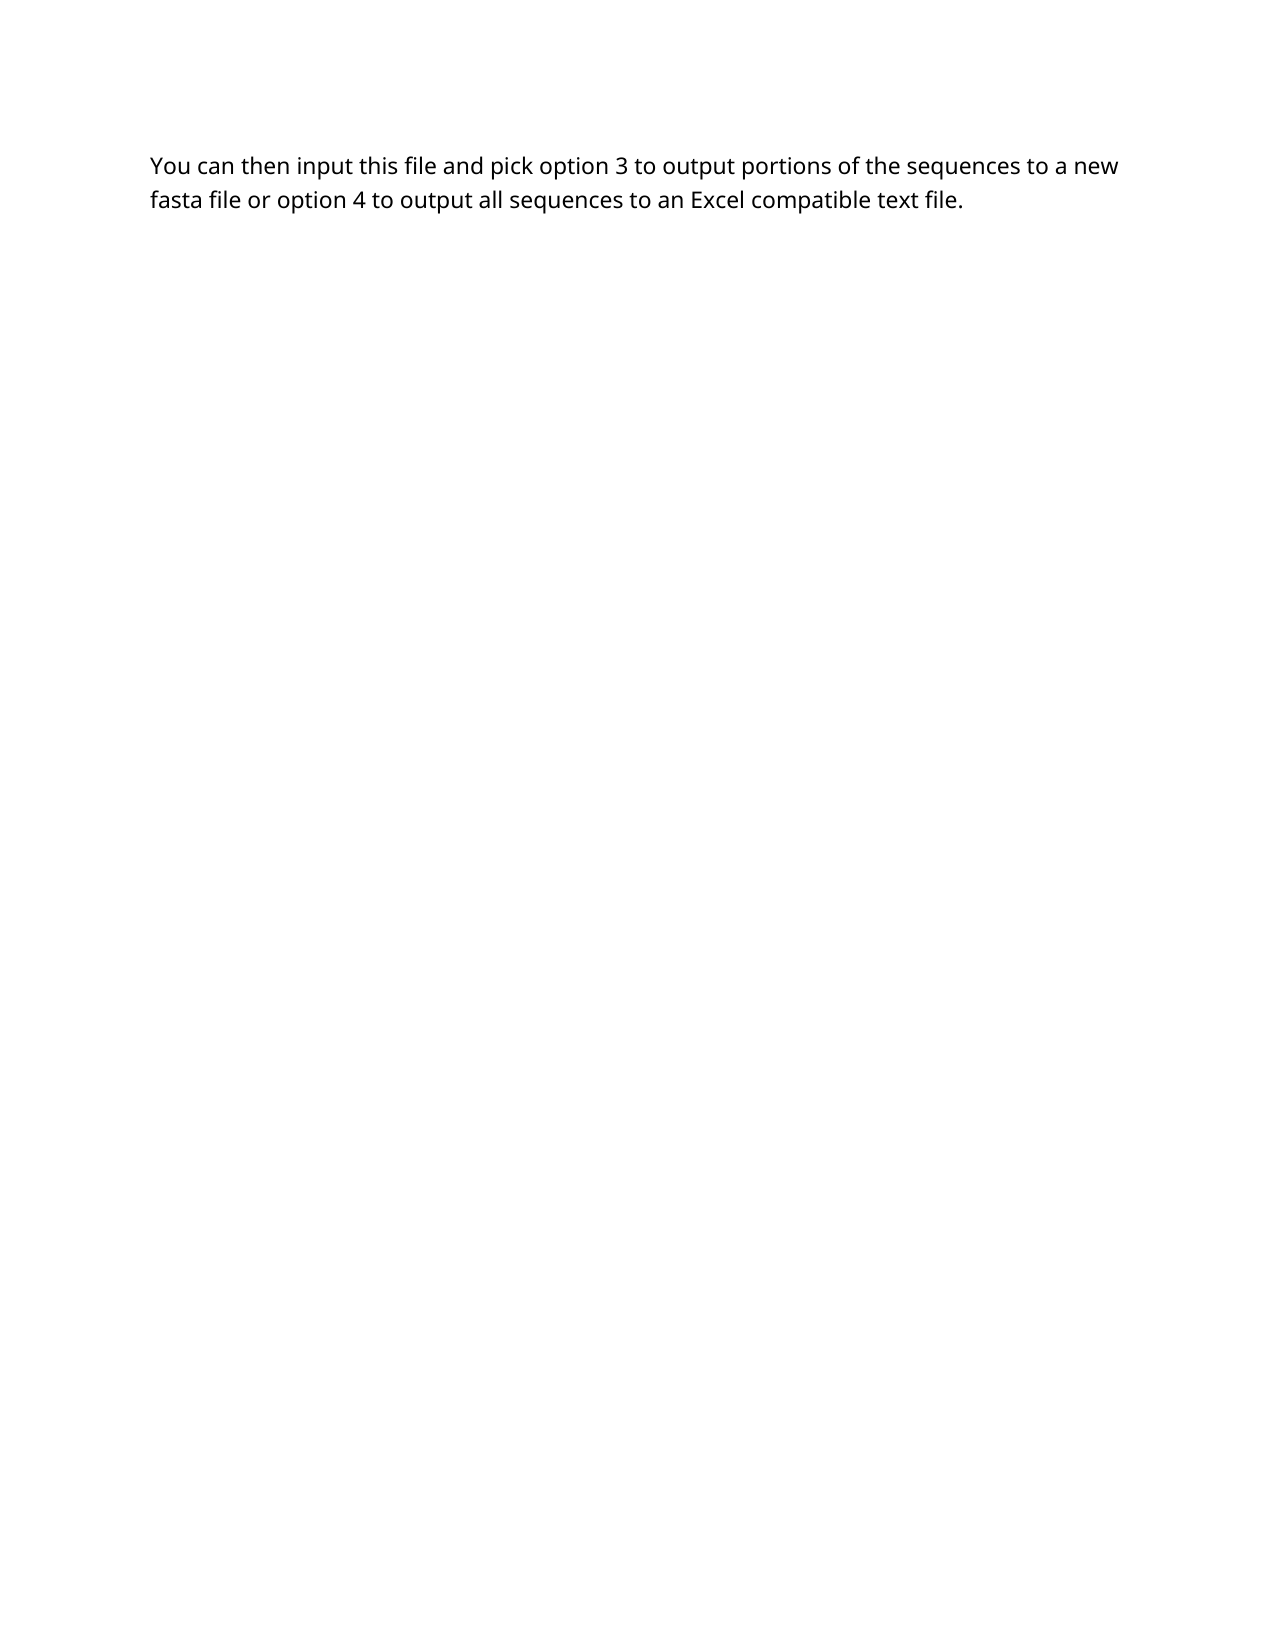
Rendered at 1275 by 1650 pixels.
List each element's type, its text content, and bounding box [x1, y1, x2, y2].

text You can then input this file and pick option 3 to output portions of the sequences to a new fasta file or option 4 to output all sequences to an Excel compatible text file. [150, 150, 1125, 215]
